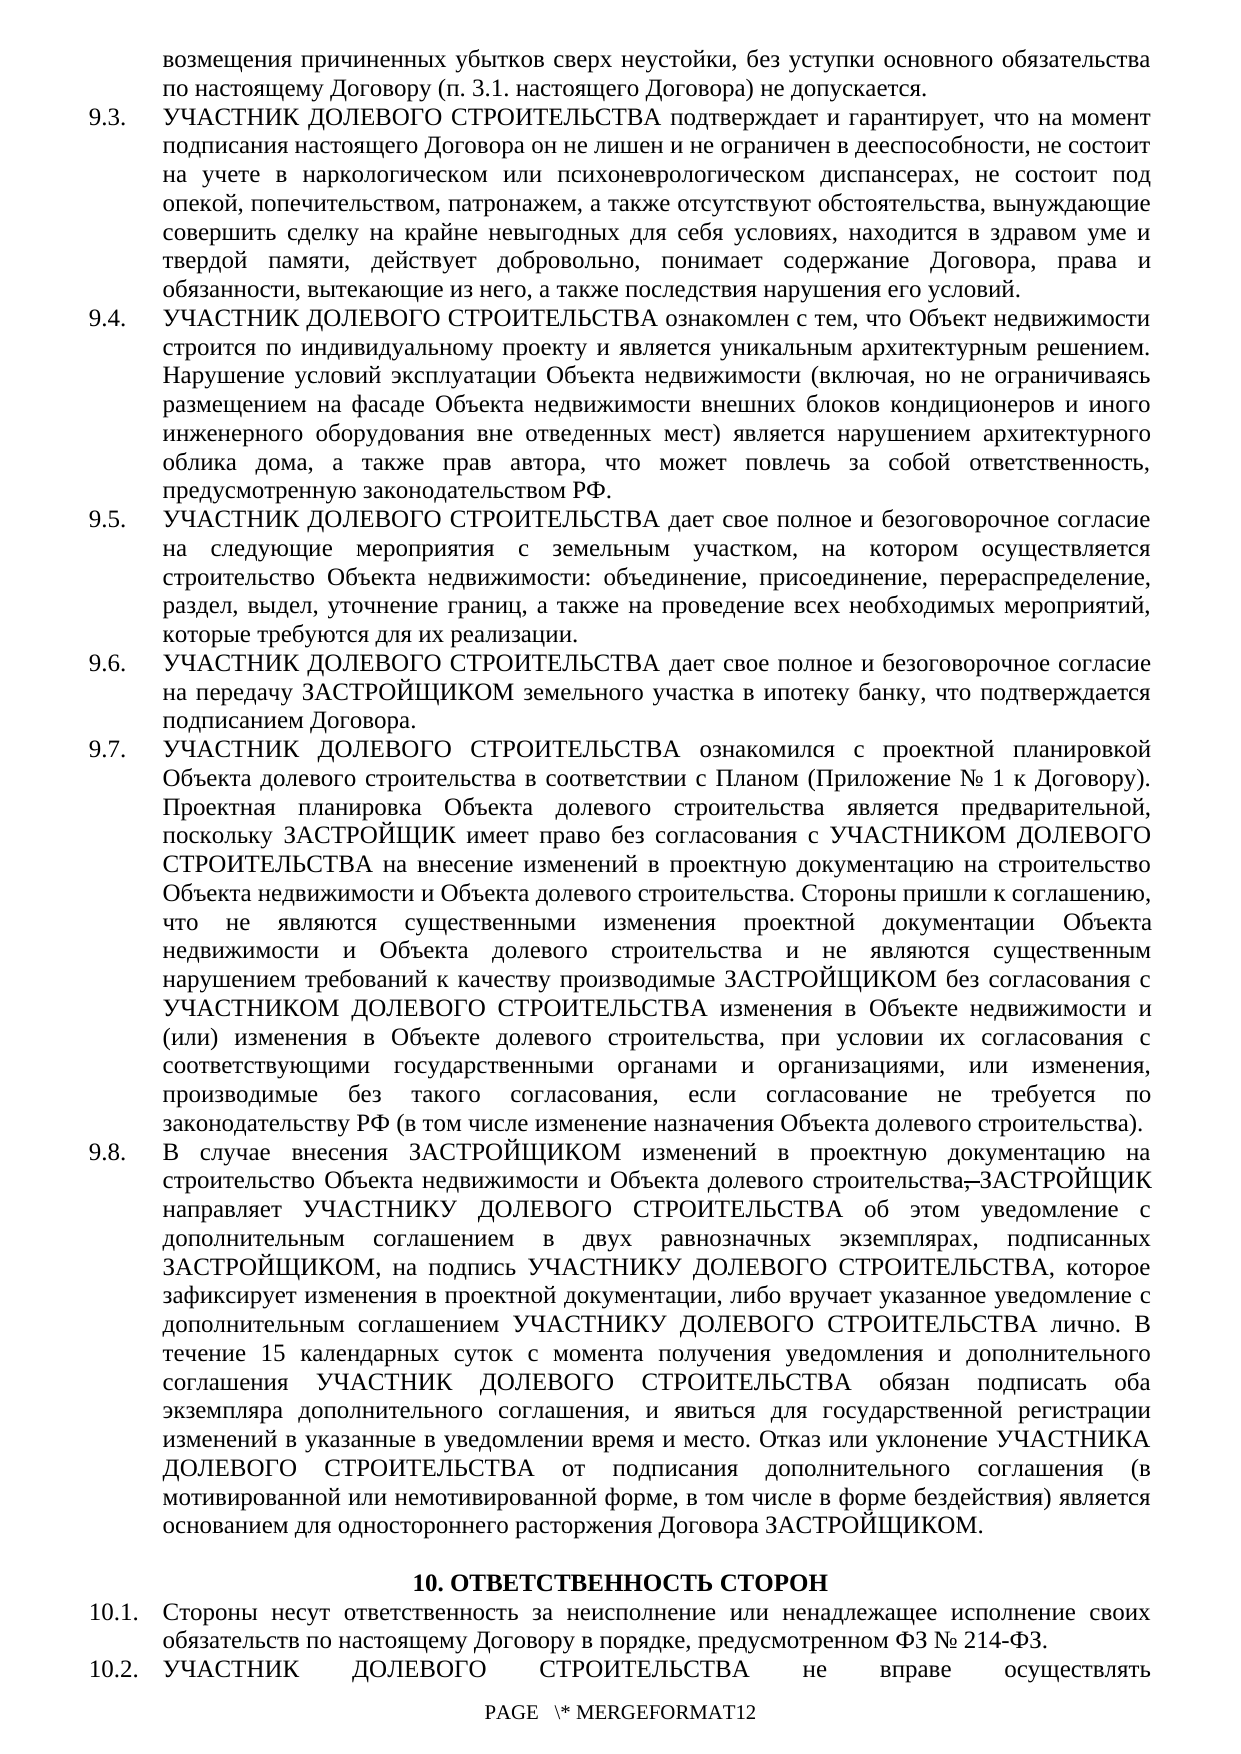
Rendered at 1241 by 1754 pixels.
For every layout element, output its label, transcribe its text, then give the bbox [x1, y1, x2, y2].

list УЧАСТНИК ДОЛЕВОГО СТРОИТЕЛЬСТВА ознакомился с проектной планировкой Объекта долевого строительства в соответствии с Планом (Приложение № 1 к Договору). Проектная планировка Объекта долевого строительства является предварительной, поскольку ЗАСТРОЙЩИК имеет право без согласования с УЧАСТНИКОМ ДОЛЕВОГО СТРОИТЕЛЬСТВА на внесение изменений в проектную документацию на строительство Объекта недвижимости и Объекта долевого строительства. Стороны пришли к соглашению, что не являются существенными изменения проектной документации Объекта недвижимости и Объекта долевого строительства и не являются существенным нарушением требований к качеству производимые ЗАСТРОЙЩИКОМ без согласования с УЧАСТНИКОМ ДОЛЕВОГО СТРОИТЕЛЬСТВА изменения в Объекте недвижимости и (или) изменения в Объекте долевого строительства, при условии их согласования с соответствующими государственными органами и организациями, или изменения, производимые без такого согласования, если согласование не требуется по законодательству РФ (в том числе изменение назначения Объекта долевого строительства). [89, 734, 1152, 1137]
list ОТВЕТСТВЕННОСТЬ СТОРОН [89, 1568, 1152, 1597]
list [89, 1654, 1152, 1683]
list УЧАСТНИК ДОЛЕВОГО СТРОИТЕЛЬСТВА дает свое полное и безоговорочное согласие на передачу ЗАСТРОЙЩИКОМ земельного участка в ипотеку банку, что подтверждается подписанием Договора. [89, 648, 1152, 734]
list В случае внесения ЗАСТРОЙЩИКОМ изменений в проектную документацию на строительство Объекта недвижимости и Объекта долевого строительства, ЗАСТРОЙЩИК направляет УЧАСТНИКУ ДОЛЕВОГО СТРОИТЕЛЬСТВА об этом уведомление с дополнительным соглашением в двух равнозначных экземплярах, подписанных ЗАСТРОЙЩИКОМ, на подпись УЧАСТНИКУ ДОЛЕВОГО СТРОИТЕЛЬСТВА, которое зафиксирует изменения в проектной документации, либо вручает указанное уведомление с дополнительным соглашением УЧАСТНИКУ ДОЛЕВОГО СТРОИТЕЛЬСТВА лично. В течение 15 календарных суток с момента получения уведомления и дополнительного соглашения УЧАСТНИК ДОЛЕВОГО СТРОИТЕЛЬСТВА обязан подписать оба экземпляра дополнительного соглашения, и явиться для государственной регистрации изменений в указанные в уведомлении время и место. Отказ или уклонение УЧАСТНИКА ДОЛЕВОГО СТРОИТЕЛЬСТВА от подписания дополнительного соглашения (в мотивированной или немотивированной форме, в том числе в форме бездействия) является основанием для одностороннего расторжения Договора ЗАСТРОЙЩИКОМ. [89, 1137, 1152, 1539]
list УЧАСТНИК ДОЛЕВОГО СТРОИТЕЛЬСТВА дает свое полное и безоговорочное согласие на следующие мероприятия с земельным участком, на котором осуществляется строительство Объекта недвижимости: объединение, присоединение, перераспределение, раздел, выдел, уточнение границ, а также на проведение всех необходимых мероприятий, которые требуются для их реализации. [89, 504, 1152, 648]
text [162, 44, 1152, 102]
list УЧАСТНИК ДОЛЕВОГО СТРОИТЕЛЬСТВА подтверждает и гарантирует, что на момент подписания настоящего Договора он не лишен и не ограничен в дееспособности, не состоит на учете в наркологическом или психоневрологическом диспансерах, не состоит под опекой, попечительством, патронажем, а также отсутствуют обстоятельства, вынуждающие совершить сделку на крайне невыгодных для себя условиях, находится в здравом уме и твердой памяти, действует добровольно, понимает содержание Договора, права и обязанности, вытекающие из него, а также последствия нарушения его условий. [89, 102, 1152, 303]
list Стороны несут ответственность за неисполнение или ненадлежащее исполнение своих обязательств по настоящему Договору в порядке, предусмотренном ФЗ № 214-ФЗ. [89, 1597, 1152, 1654]
list УЧАСТНИК ДОЛЕВОГО СТРОИТЕЛЬСТВА ознакомлен с тем, что Объект недвижимости строится по индивидуальному проекту и является уникальным архитектурным решением. Нарушение условий эксплуатации Объекта недвижимости (включая, но не ограничиваясь размещением на фасаде Объекта недвижимости внешних блоков кондиционеров и иного инженерного оборудования вне отведенных мест) является нарушением архитектурного облика дома, а также прав автора, что может повлечь за собой ответственность, предусмотренную законодательством РФ. [89, 303, 1152, 504]
